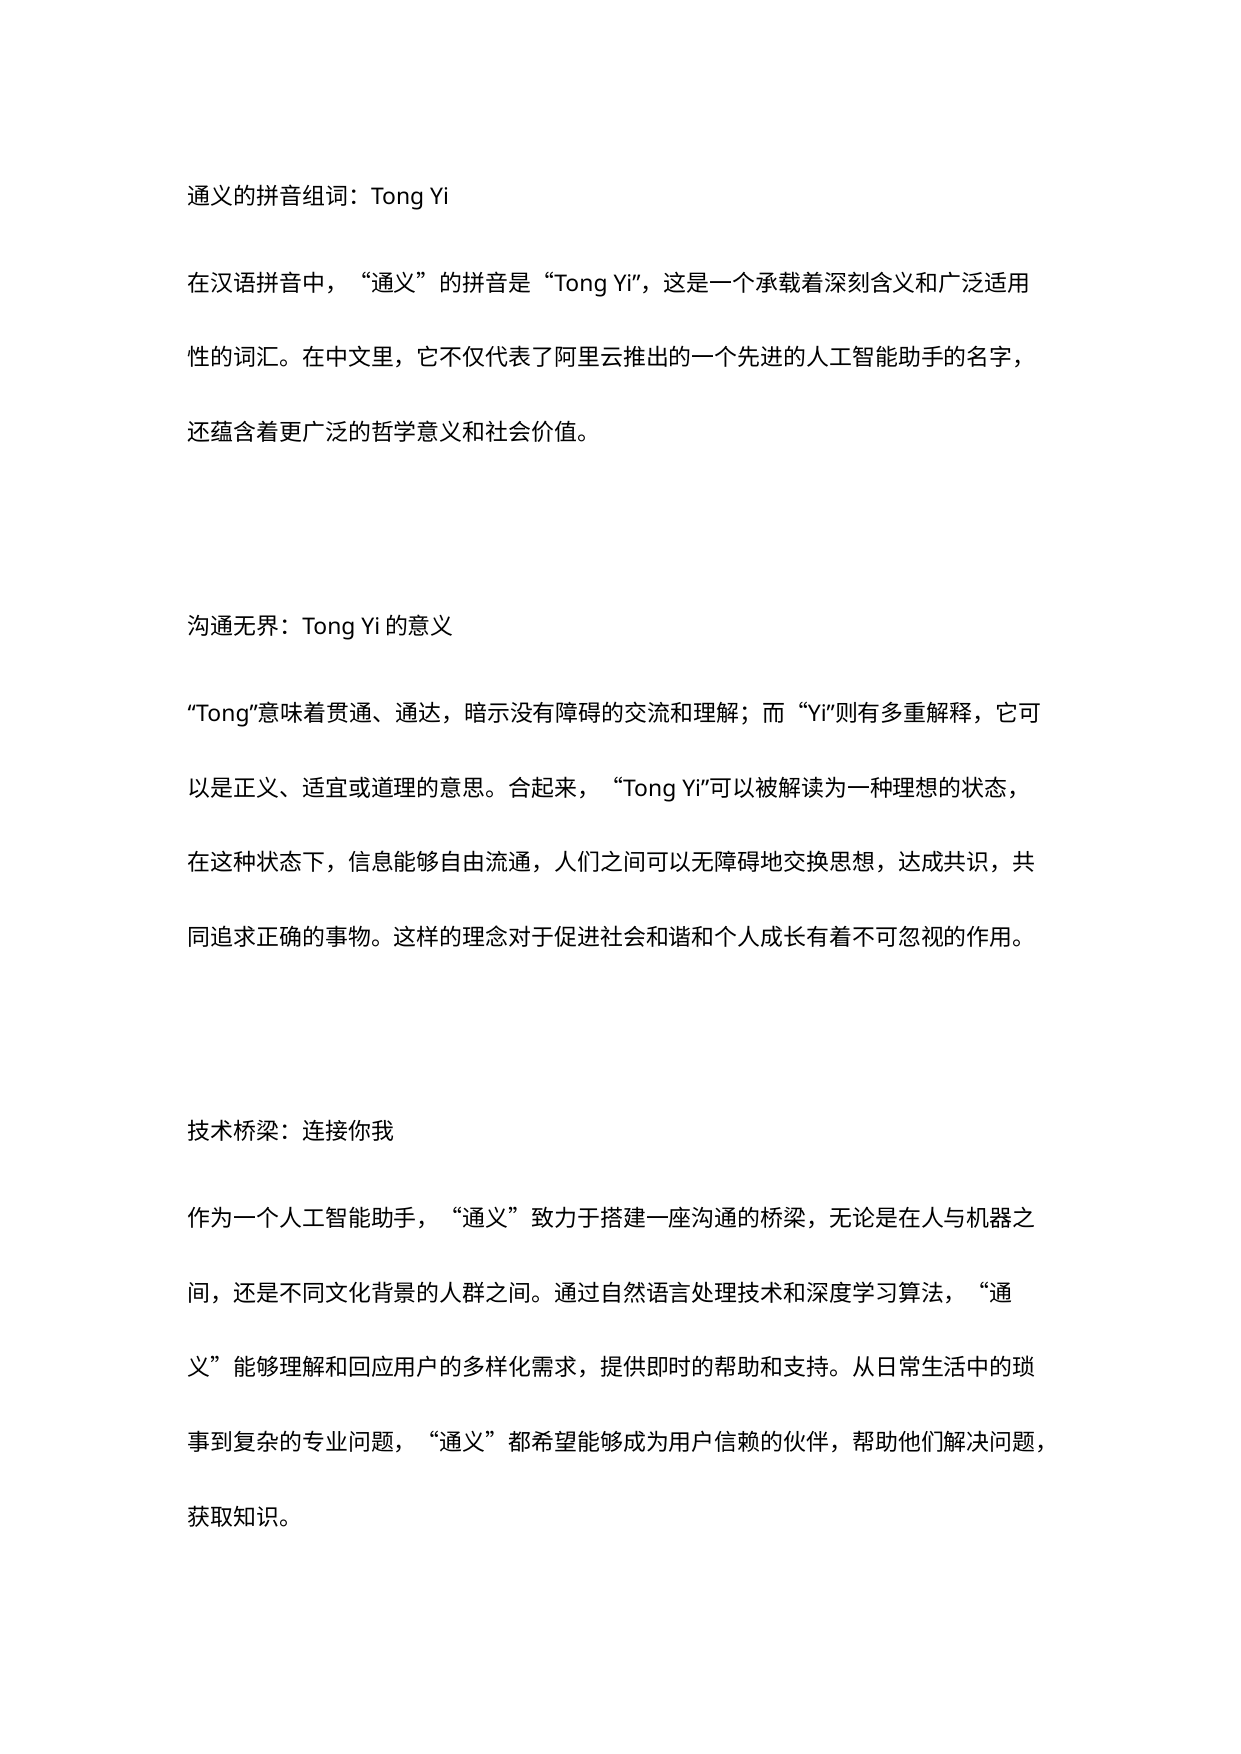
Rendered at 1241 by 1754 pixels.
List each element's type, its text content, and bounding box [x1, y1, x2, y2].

text 沟通无界：Tong Yi的意义 [187, 592, 1053, 657]
text 通义的拼音组词：Tong Yi [187, 162, 1053, 227]
text 作为一个人工智能助手，“通义”致力于搭建一座沟通的桥梁，无论是在人与机器之间，还是不同文化背景的人群之间。通过自然语言处理技术和深度学习算法，“通义”能够理解和回应用户的多样化需求，提供即时的帮助和支持。从日常生活中的琐事到复杂的专业问题，“通义”都希望能够成为用户信赖的伙伴，帮助他们解决问题，获取知识。 [187, 1184, 1053, 1548]
text 在汉语拼音中，“通义”的拼音是“Tong Yi”，这是一个承载着深刻含义和广泛适用性的词汇。在中文里，它不仅代表了阿里云推出的一个先进的人工智能助手的名字，还蕴含着更广泛的哲学意义和社会价值。 [187, 249, 1053, 463]
text “Tong”意味着贯通、通达，暗示没有障碍的交流和理解；而“Yi”则有多重解释，它可以是正义、适宜或道理的意思。合起来，“Tong Yi”可以被解读为一种理想的状态，在这种状态下，信息能够自由流通，人们之间可以无障碍地交换思想，达成共识，共同追求正确的事物。这样的理念对于促进社会和谐和个人成长有着不可忽视的作用。 [187, 679, 1053, 968]
text 技术桥梁：连接你我 [187, 1097, 1053, 1162]
